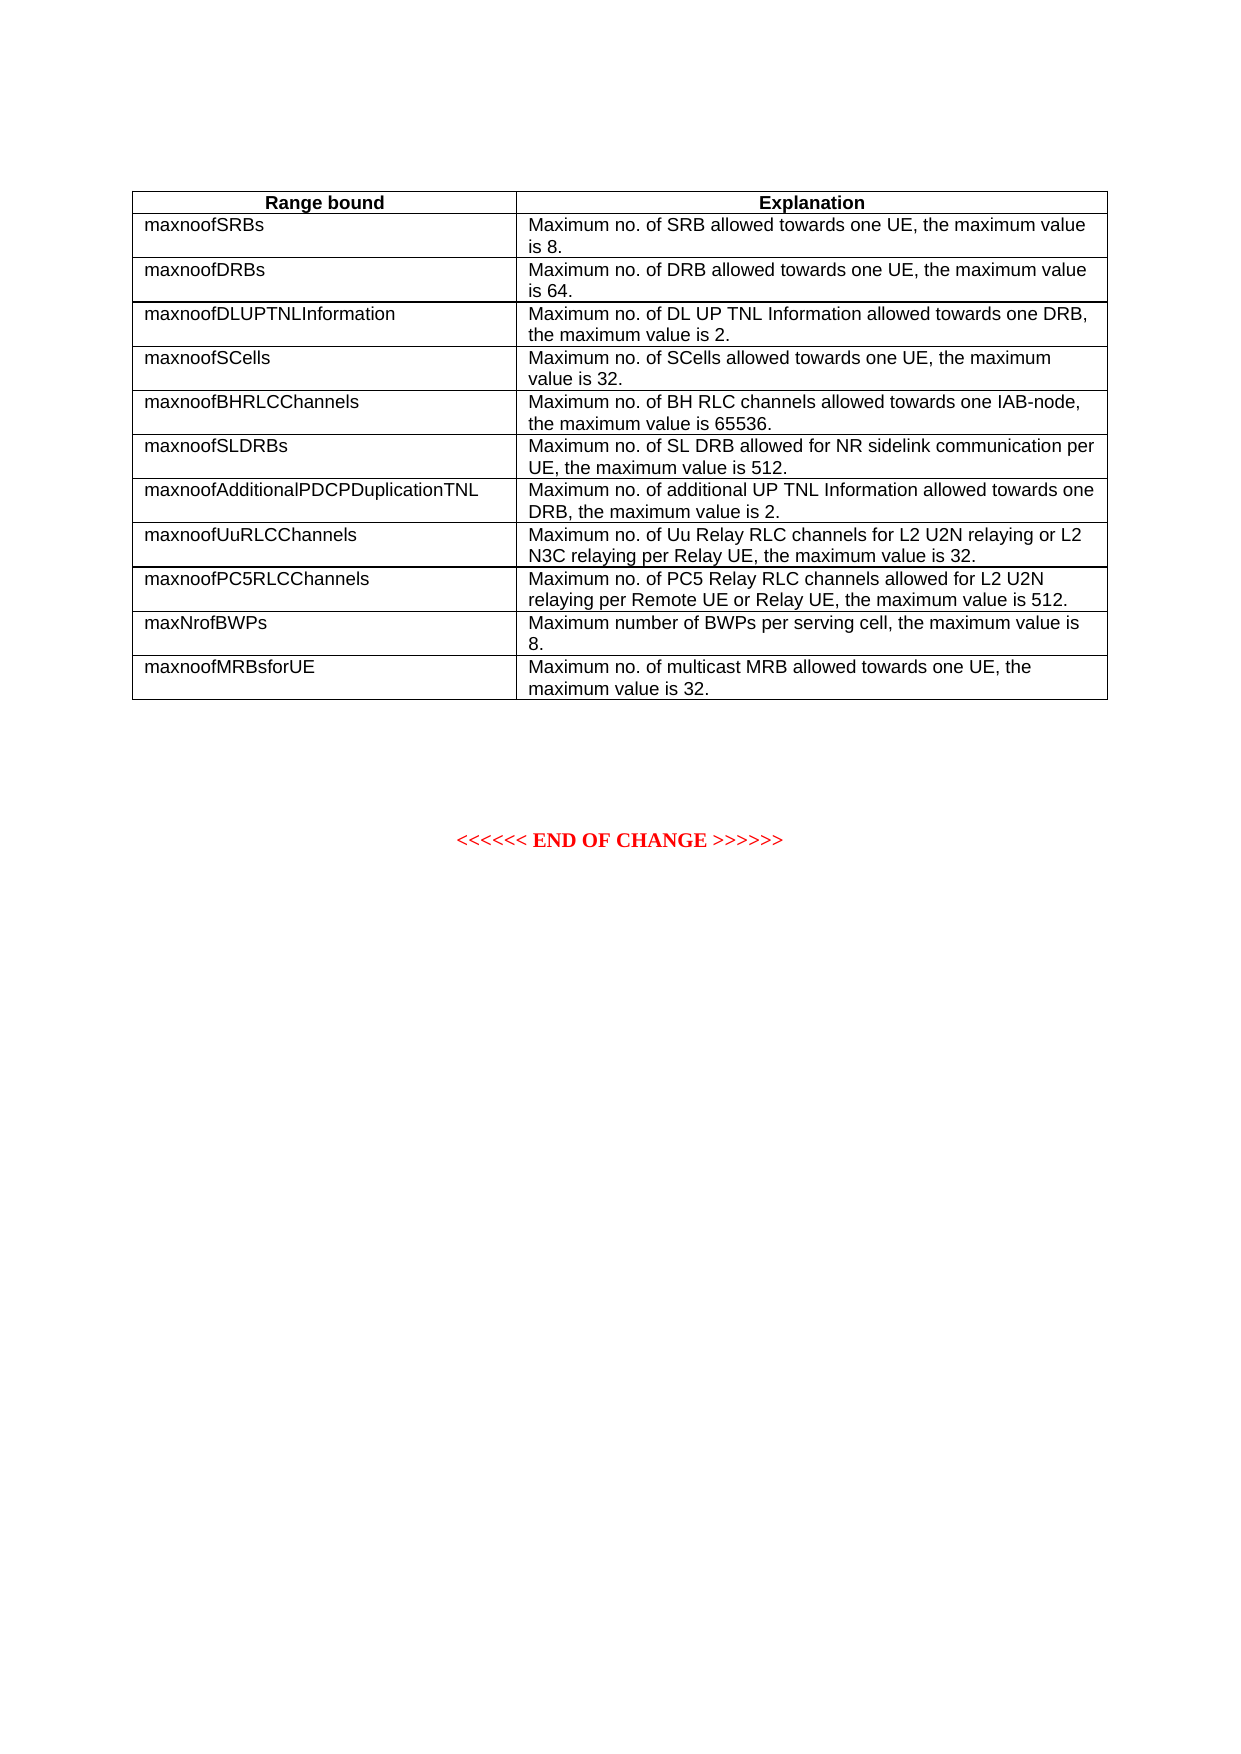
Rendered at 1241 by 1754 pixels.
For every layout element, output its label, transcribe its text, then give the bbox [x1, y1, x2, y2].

table_cell maxnoofBHRLCChannels [133, 391, 516, 434]
table_cell Maximum no. of SRB allowed towards one UE, the maximum value is 8. [517, 214, 1107, 257]
text <<<<<< END OF CHANGE >>>>>> [118, 828, 1122, 852]
table_cell maxnoofPC5RLCChannels [133, 568, 516, 611]
table_cell Maximum no. of DL UP TNL Information allowed towards one DRB, the maximum value is 2. [517, 303, 1107, 346]
table_cell maxNrofBWPs [133, 612, 516, 655]
table_cell maxnoofAdditionalPDCPDuplicationTNL [133, 479, 516, 522]
table_cell maxnoofMRBsforUE [133, 656, 516, 699]
table_cell maxnoofUuRLCChannels [133, 523, 516, 566]
table_cell maxnoofSCells [133, 347, 516, 390]
table_header Range bound [133, 192, 516, 213]
table_cell maxnoofDLUPTNLInformation [133, 303, 516, 346]
table_cell Maximum no. of multicast MRB allowed towards one UE, the maximum value is 32. [517, 656, 1107, 699]
table_cell Maximum number of BWPs per serving cell, the maximum value is 8. [517, 612, 1107, 655]
table_cell Maximum no. of DRB allowed towards one UE, the maximum value is 64. [517, 258, 1107, 301]
table_cell Maximum no. of BH RLC channels allowed towards one IAB-node, the maximum value is 65536. [517, 391, 1107, 434]
table_cell maxnoofSLDRBs [133, 435, 516, 478]
table_cell maxnoofSRBs [133, 214, 516, 257]
table_header Explanation [517, 192, 1107, 213]
table_cell Maximum no. of SCells allowed towards one UE, the maximum value is 32. [517, 347, 1107, 390]
table_cell maxnoofDRBs [133, 258, 516, 301]
table_cell Maximum no. of SL DRB allowed for NR sidelink communication per UE, the maximum value is 512. [517, 435, 1107, 478]
table_cell Maximum no. of additional UP TNL Information allowed towards one DRB, the maximum value is 2. [517, 479, 1107, 522]
table_cell Maximum no. of PC5 Relay RLC channels allowed for L2 U2N relaying per Remote UE or Relay UE, the maximum value is 512. [517, 568, 1107, 611]
table_cell Maximum no. of Uu Relay RLC channels for L2 U2N relaying or L2 N3C relaying per Relay UE, the maximum value is 32. [517, 523, 1107, 566]
